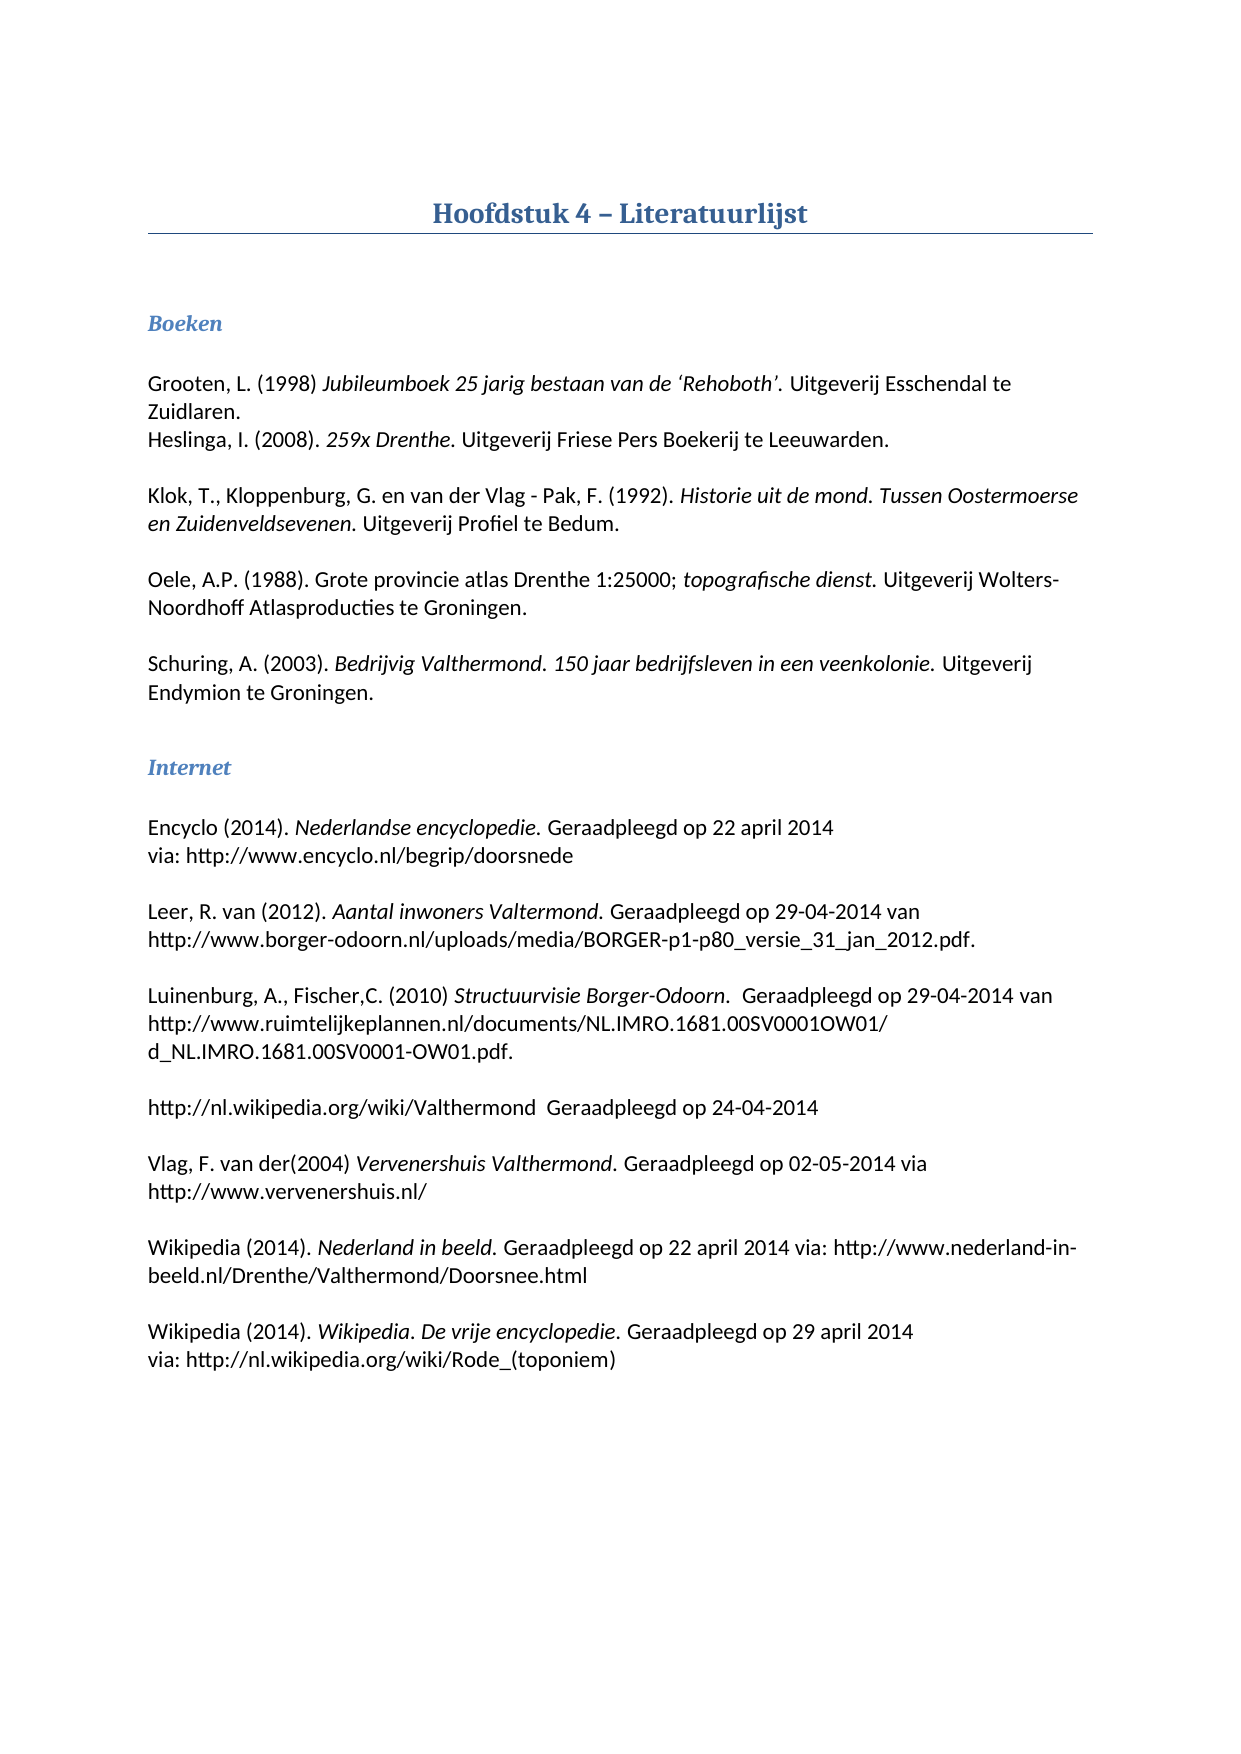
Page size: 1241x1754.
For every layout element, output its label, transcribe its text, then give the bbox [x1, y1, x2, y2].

text Schuring, A. (2003). Bedrijvig Valthermond. 150 jaar bedrijfsleven in een veenkolonie. Uitgeverij [148, 649, 1093, 678]
subtitle Boeken [148, 311, 1093, 337]
subtitle Internet [148, 754, 1093, 781]
text Oele, A.P. (1988). Grote provincie atlas Drenthe 1:25000; topografische dienst. Uitgeverij Wolters-Noordhoff Atlasproducties te Groningen. [148, 566, 1093, 622]
text Vlag, F. van der(2004) Vervenershuis Valthermond. Geraadpleegd op 02-05-2014 via http://www.vervenershuis.nl/ [148, 1149, 1093, 1205]
text Luinenburg, A., Fischer,C. (2010) Structuurvisie Borger-Odoorn. Geraadpleegd op 29-04-2014 van http://www.ruimtelijkeplannen.nl/documents/NL.IMRO.1681.00SV0001OW01/d_NL.IMRO.1681.00SV0001-OW01.pdf. [148, 981, 1093, 1065]
text Klok, T., Kloppenburg, G. en van der Vlag - Pak, F. (1992). Historie uit de mond. Tussen Oostermoerse en Zuidenveldsevenen. Uitgeverij Profiel te Bedum. [148, 481, 1093, 537]
text Wikipedia (2014). Wikipedia. De vrije encyclopedie. Geraadpleegd op 29 april 2014 via: http://nl.wikipedia.org/wiki/Rode_(toponiem) [148, 1317, 1093, 1373]
text Encyclo (2014). Nederlandse encyclopedie. Geraadpleegd op 22 april 2014 via: http://www.encyclo.nl/begrip/doorsnede [148, 813, 1093, 869]
subtitle Hoofdstuk 4 – Literatuurlijst [148, 198, 1093, 233]
text Leer, R. van (2012). Aantal inwoners Valtermond. Geraadpleegd op 29-04-2014 van http://www.borger-odoorn.nl/uploads/media/BORGER-p1-p80_versie_31_jan_2012.pdf. [148, 897, 1093, 953]
text Grooten, L. (1998) Jubileumboek 25 jarig bestaan van de ‘Rehoboth’. Uitgeverij Esschendal te Zuidlaren. [148, 369, 1093, 425]
text Heslinga, I. (2008). 259x Drenthe. Uitgeverij Friese Pers Boekerij te Leeuwarden. [148, 425, 1093, 453]
text Endymion te Groningen. [148, 678, 1093, 706]
text Wikipedia (2014). Nederland in beeld. Geraadpleegd op 22 april 2014 via: http://www.nederland-in-beeld.nl/Drenthe/Valthermond/Doorsnee.html [148, 1233, 1093, 1289]
text http://nl.wikipedia.org/wiki/Valthermond Geraadpleegd op 24-04-2014 [148, 1093, 1093, 1121]
